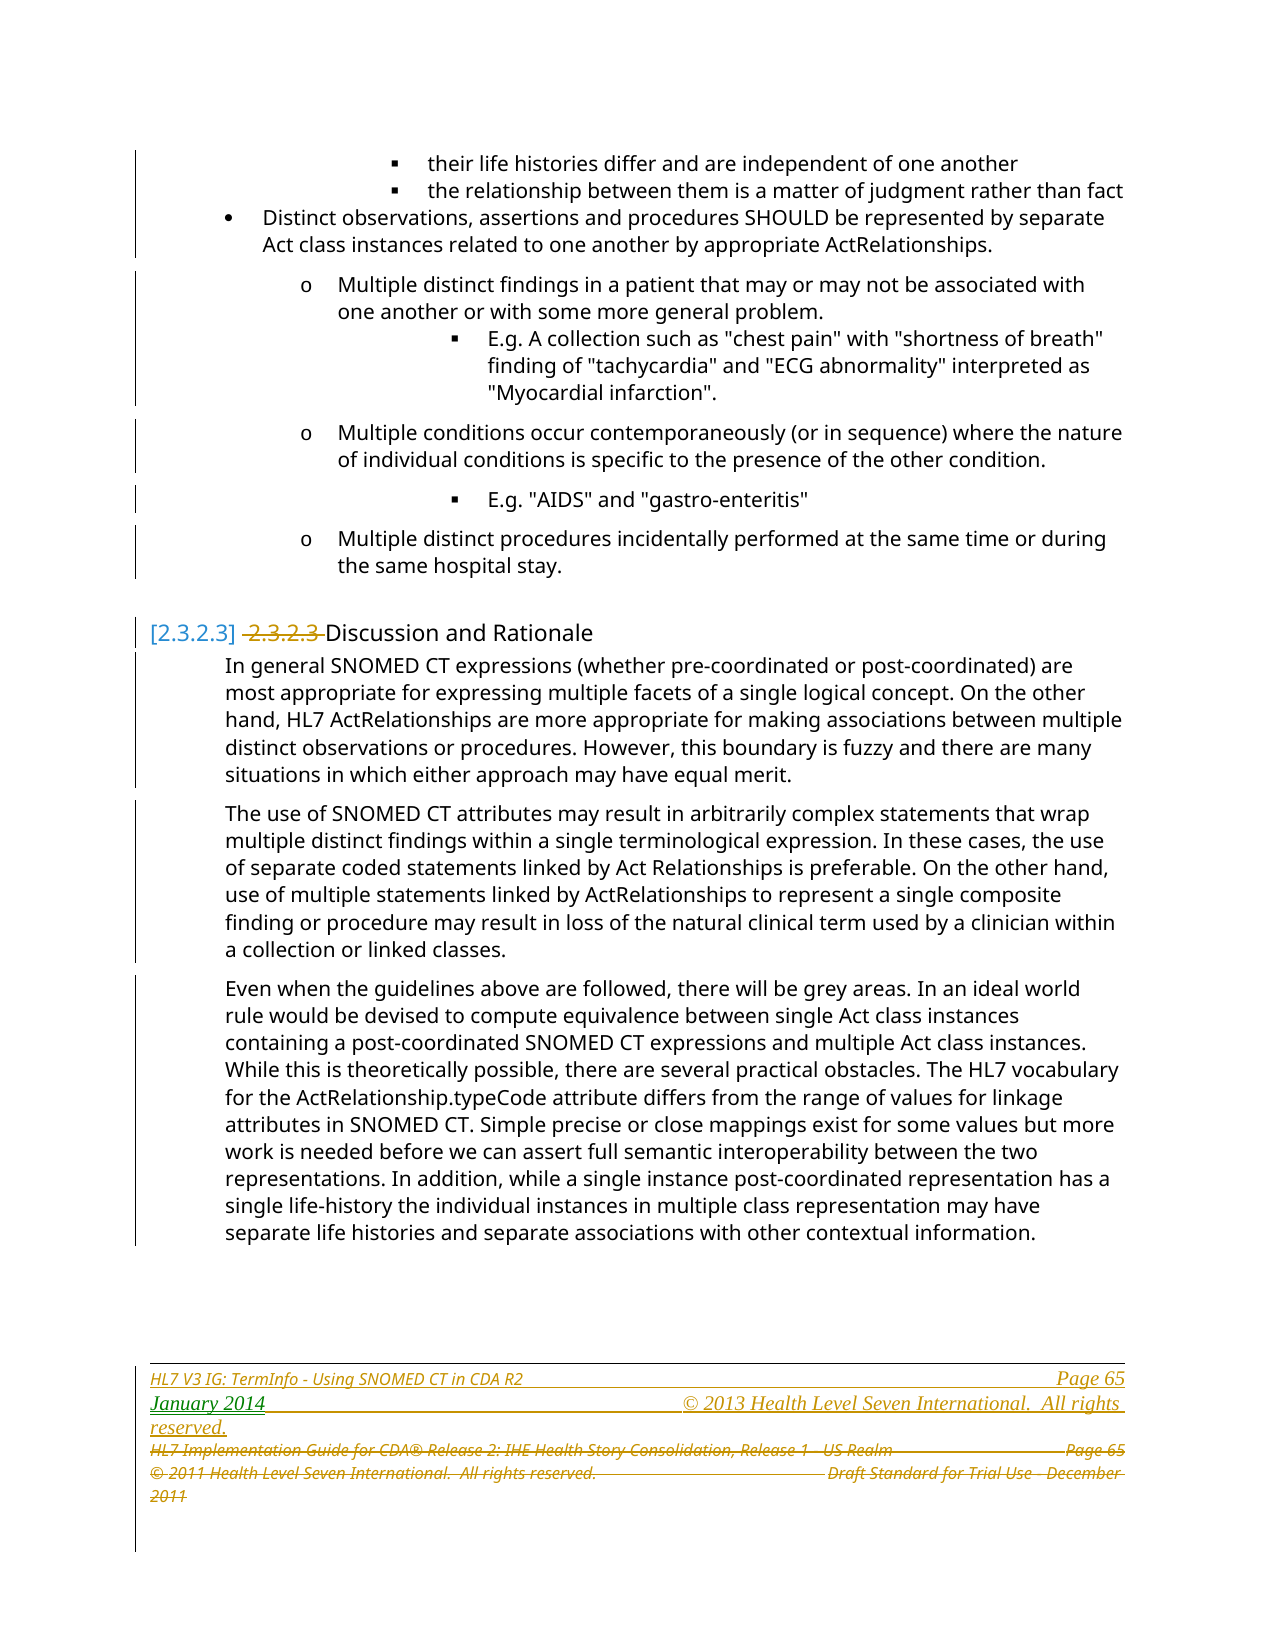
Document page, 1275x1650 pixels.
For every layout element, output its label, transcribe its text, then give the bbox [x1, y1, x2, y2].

list E.g. "AIDS" and "gastro-enteritis" [450, 485, 1125, 512]
list Distinct observations, assertions and procedures SHOULD be represented by separate Act class instances related to one another by appropriate ActRelationships. [225, 204, 1125, 258]
text In general SNOMED CT expressions (whether pre-coordinated or post-coordinated) are most appropriate for expressing multiple facets of a single logical concept. On the other hand, HL7 ActRelationships are more appropriate for making associations between multiple distinct observations or procedures. However, this boundary is fuzzy and there are many situations in which either approach may have equal merit. [225, 652, 1125, 787]
text Even when the guidelines above are followed, there will be grey areas. In an ideal world rule would be devised to compute equivalence between single Act class instances containing a post-coordinated SNOMED CT expressions and multiple Act class instances. While this is theoretically possible, there are several practical obstacles. The HL7 vocabulary for the ActRelationship.typeCode attribute differs from the range of values for linkage attributes in SNOMED CT. Simple precise or close mappings exist for some values but more work is needed before we can assert full semantic interoperability between the two representations. In addition, while a single instance post-coordinated representation has a single life-history the individual instances in multiple class representation may have separate life histories and separate associations with other contextual information. [225, 975, 1125, 1246]
subtitle Discussion and Rationale [150, 617, 1125, 648]
list E.g. A collection such as "chest pain" with "shortness of breath" finding of "tachycardia" and "ECG abnormality" interpreted as "Myocardial infarction". [450, 325, 1125, 406]
list the relationship between them is a matter of judgment rather than fact [390, 177, 1125, 204]
list Multiple distinct findings in a patient that may or may not be associated with one another or with some more general problem. [300, 271, 1125, 325]
list Multiple conditions occur contemporaneously (or in sequence) where the nature of individual conditions is specific to the presence of the other condition. [300, 419, 1125, 473]
list Multiple distinct procedures incidentally performed at the same time or during the same hospital stay. [300, 525, 1125, 579]
text The use of SNOMED CT attributes may result in arbitrarily complex statements that wrap multiple distinct findings within a single terminological expression. In these cases, the use of separate coded statements linked by Act Relationships is preferable. On the other hand, use of multiple statements linked by ActRelationships to represent a single composite finding or procedure may result in loss of the natural clinical term used by a clinician within a collection or linked classes. [225, 800, 1125, 962]
list their life histories differ and are independent of one another [390, 150, 1125, 177]
